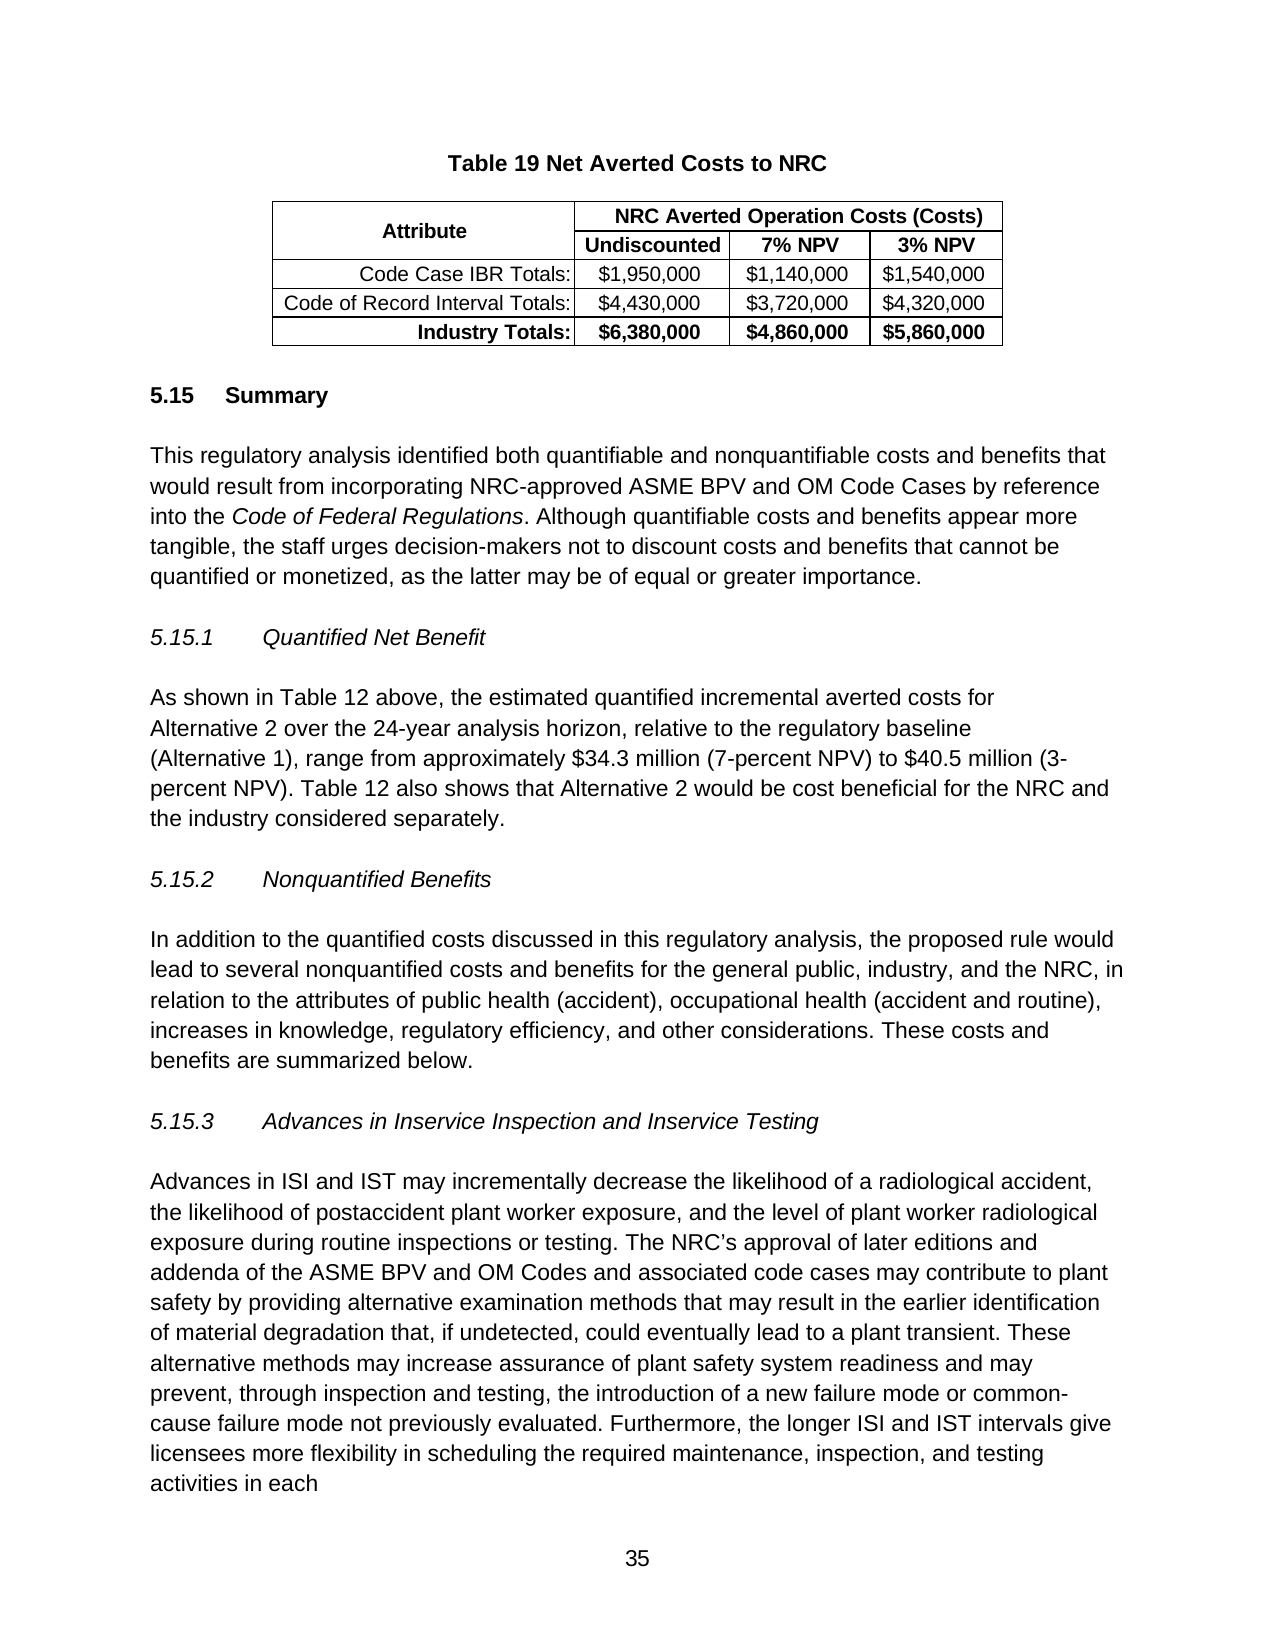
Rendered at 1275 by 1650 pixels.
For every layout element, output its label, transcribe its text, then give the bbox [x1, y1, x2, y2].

table_cell 7% NPV [730, 232, 869, 258]
text As shown in Table 12 above, the estimated quantified incremental averted costs for Alternative 2 over the 24-year analysis horizon, relative to the regulatory baseline (Alternative 1), range from approximately $34.3 million (7-percent NPV) to $40.5 million (3- [150, 684, 1075, 771]
table_cell $4,430,000 [575, 289, 729, 316]
table_cell $1,540,000 [871, 260, 1002, 287]
subtitle Summary [150, 382, 1142, 408]
list Quantified Net Benefit [150, 624, 1142, 650]
table_cell Industry Totals: [273, 318, 574, 345]
table_cell Code of Record Interval Totals: [273, 289, 574, 316]
table_header NRC Averted Operation Costs (Costs) [575, 202, 1002, 230]
text This regulatory analysis identified both quantifiable and nonquantifiable costs and benefits that would result from incorporating NRC-approved ASME BPV and OM Code Cases by reference into the Code of Federal Regulations. Although quantifiable costs and benefits appear more tangible, the staff urges decision-makers not to discount costs and benefits that cannot be quantified or monetized, as the latter may be of equal or greater importance. [150, 442, 1121, 589]
text Table 19 Net Averted Costs to NRC [246, 150, 1029, 176]
table_cell $5,860,000 [871, 318, 1002, 345]
table_cell $1,950,000 [575, 260, 729, 287]
table_cell $4,320,000 [871, 289, 1002, 316]
text percent NPV). Table 12 also shows that Alternative 2 would be cost beneficial for the NRC and the industry considered separately. [150, 775, 1124, 832]
table_cell $4,860,000 [730, 318, 869, 345]
table_cell Undiscounted [575, 232, 729, 258]
text In addition to the quantified costs discussed in this regulatory analysis, the proposed rule would lead to several nonquantified costs and benefits for the general public, industry, and the NRC, in relation to the attributes of public health (accident), occupational health (accident and routine), increases in knowledge, regulatory efficiency, and other considerations. These costs and benefits are summarized below. [150, 926, 1124, 1073]
table_cell $1,140,000 [730, 260, 869, 287]
table_cell 3% NPV [871, 232, 1002, 258]
list Advances in Inservice Inspection and Inservice Testing [150, 1108, 1142, 1134]
table_cell Code Case IBR Totals: [273, 260, 574, 287]
text Advances in ISI and IST may incrementally decrease the likelihood of a radiological accident, the likelihood of postaccident plant worker exposure, and the level of plant worker radiological exposure during routine inspections or testing. The NRC’s approval of later editions and addenda of the ASME BPV and OM Codes and associated code cases may contribute to plant safety by providing alternative examination methods that may result in the earlier identification of material degradation that, if undetected, could eventually lead to a plant transient. These alternative methods may increase assurance of plant safety system readiness and may prevent, through inspection and testing, the introduction of a new failure mode or common-cause failure mode not previously evaluated. Furthermore, the longer ISI and IST intervals give licensees more flexibility in scheduling the required maintenance, inspection, and testing activities in each [150, 1168, 1121, 1497]
table_cell $3,720,000 [730, 289, 869, 316]
table_header Attribute [273, 202, 574, 258]
list Nonquantified Benefits [150, 866, 1142, 892]
table_cell $6,380,000 [575, 318, 729, 345]
